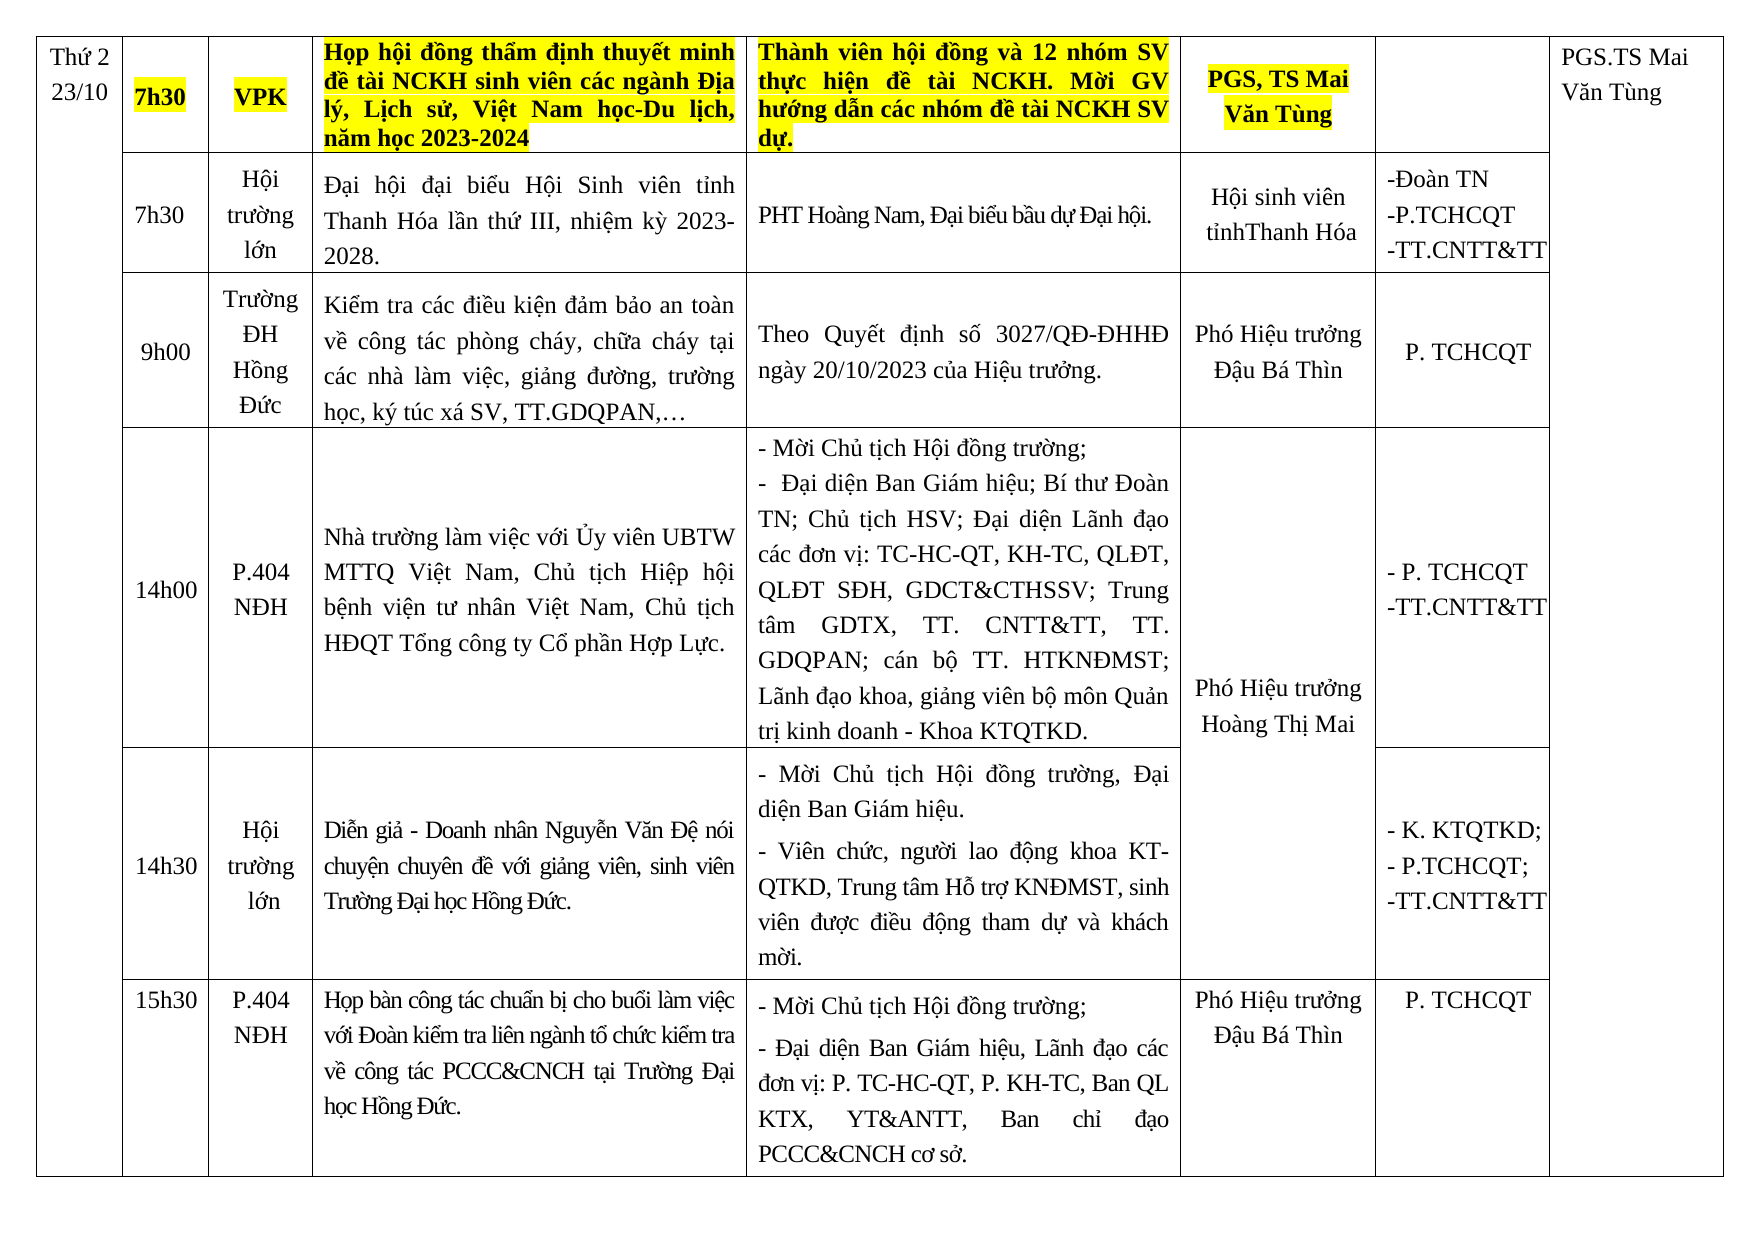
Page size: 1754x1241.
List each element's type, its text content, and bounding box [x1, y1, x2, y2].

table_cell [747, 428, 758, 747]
table_cell Hội trường lớn [209, 153, 312, 272]
table_cell 7h30 [123, 153, 208, 272]
table_cell - Mời Chủ tịch Hội đồng trường; - Đại diện Ban Giám hiệu, Lãnh đạo các đơn vị: P. TC-HC-QT, P. KH-TC, Ban QL KTX, YT&ANTT, Ban chỉ đạo PCCC&CNCH cơ sở. [747, 980, 1180, 1176]
table_cell -Đoàn TN -P.TCHCQT -TT.CNTT&TT [1376, 153, 1549, 272]
table_cell Diễn giả - Doanh nhân Nguyễn Văn Đệ nói chuyện chuyên đề với giảng viên, sinh viên Trường Đại học Hồng Đức. [313, 748, 746, 979]
table_cell Phó Hiệu trưởng Đậu Bá Thìn [1181, 980, 1375, 1176]
table_cell PHT Hoàng Nam, Đại biểu bầu dự Đại hội. [747, 153, 1180, 272]
table_cell Hội trường lớn [209, 748, 312, 979]
table_cell Thứ 2 23/10 [37, 37, 122, 1176]
table_cell P.404 NĐH [209, 428, 312, 747]
table_cell VPK [209, 37, 312, 152]
table_cell [1376, 37, 1549, 152]
table_cell Thành viên hội đồng và 12 nhóm SV thực hiện đề tài NCKH. Mời GV hướng dẫn các nhóm đề tài NCKH SV dự. [747, 37, 1180, 152]
table_cell Phó Hiệu trưởng Hoàng Thị Mai [1181, 428, 1375, 979]
table_cell 14h00 [123, 428, 208, 747]
table_cell PGS, TS Mai Văn Tùng [1181, 37, 1375, 152]
table_cell Họp bàn công tác chuẩn bị cho buổi làm việc với Đoàn kiểm tra liên ngành tổ chức kiểm tra về công tác PCCC&CNCH tại Trường Đại học Hồng Đức. [313, 980, 746, 1176]
table_cell - Mời Chủ tịch Hội đồng trường, Đại diện Ban Giám hiệu. - Viên chức, người lao động khoa KT-QTKD, Trung tâm Hỗ trợ KNĐMST, sinh viên được điều động tham dự và khách mời. [747, 748, 1180, 979]
table_cell PGS.TS Mai Văn Tùng [1550, 37, 1723, 1176]
table_cell 9h00 [123, 273, 208, 427]
table_cell Nhà trường làm việc với Ủy viên UBTW MTTQ Việt Nam, Chủ tịch Hiệp hội bệnh viện tư nhân Việt Nam, Chủ tịch HĐQT Tổng công ty Cổ phần Hợp Lực. [313, 428, 746, 747]
table_cell P. TCHCQT [1376, 273, 1549, 427]
table_cell Kiểm tra các điều kiện đảm bảo an toàn về công tác phòng cháy, chữa cháy tại các nhà làm việc, giảng đường, trường học, ký túc xá SV, TT.GDQPAN,… [313, 273, 746, 427]
table_cell Theo Quyết định số 3027/QĐ-ĐHHĐ ngày 20/10/2023 của Hiệu trưởng. [747, 273, 1180, 427]
table_cell Đại hội đại biểu Hội Sinh viên tỉnh Thanh Hóa lần thứ III, nhiệm kỳ 2023-2028. [313, 153, 746, 272]
table_cell 14h30 [123, 748, 208, 979]
table_cell 7h30 [123, 37, 208, 152]
table_cell Trường ĐH Hồng Đức [209, 273, 312, 427]
table_cell Phó Hiệu trưởng Đậu Bá Thìn [1181, 273, 1375, 427]
table_cell P. TCHCQT [1376, 980, 1549, 1176]
table_cell - P. TCHCQT -TT.CNTT&TT [1376, 428, 1549, 747]
table_cell P.404 NĐH [209, 980, 312, 1176]
table_cell Họp hội đồng thẩm định thuyết minh đề tài NCKH sinh viên các ngành Địa lý, Lịch sử, Việt Nam học-Du lịch, năm học 2023-2024 [529, 37, 746, 152]
table_cell 15h30 [123, 980, 208, 1176]
table_cell Hội sinh viên tỉnhThanh Hóa [1181, 153, 1375, 272]
table_cell - K. KTQTKD; - P.TCHCQT; -TT.CNTT&TT [1376, 748, 1549, 979]
table_cell Họp hội đồng thẩm định thuyết minh đề tài NCKH sinh viên các ngành Địa lý, Lịch sử, Việt Nam học-Du lịch, năm học 2023-2024 [313, 37, 642, 152]
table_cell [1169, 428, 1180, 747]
